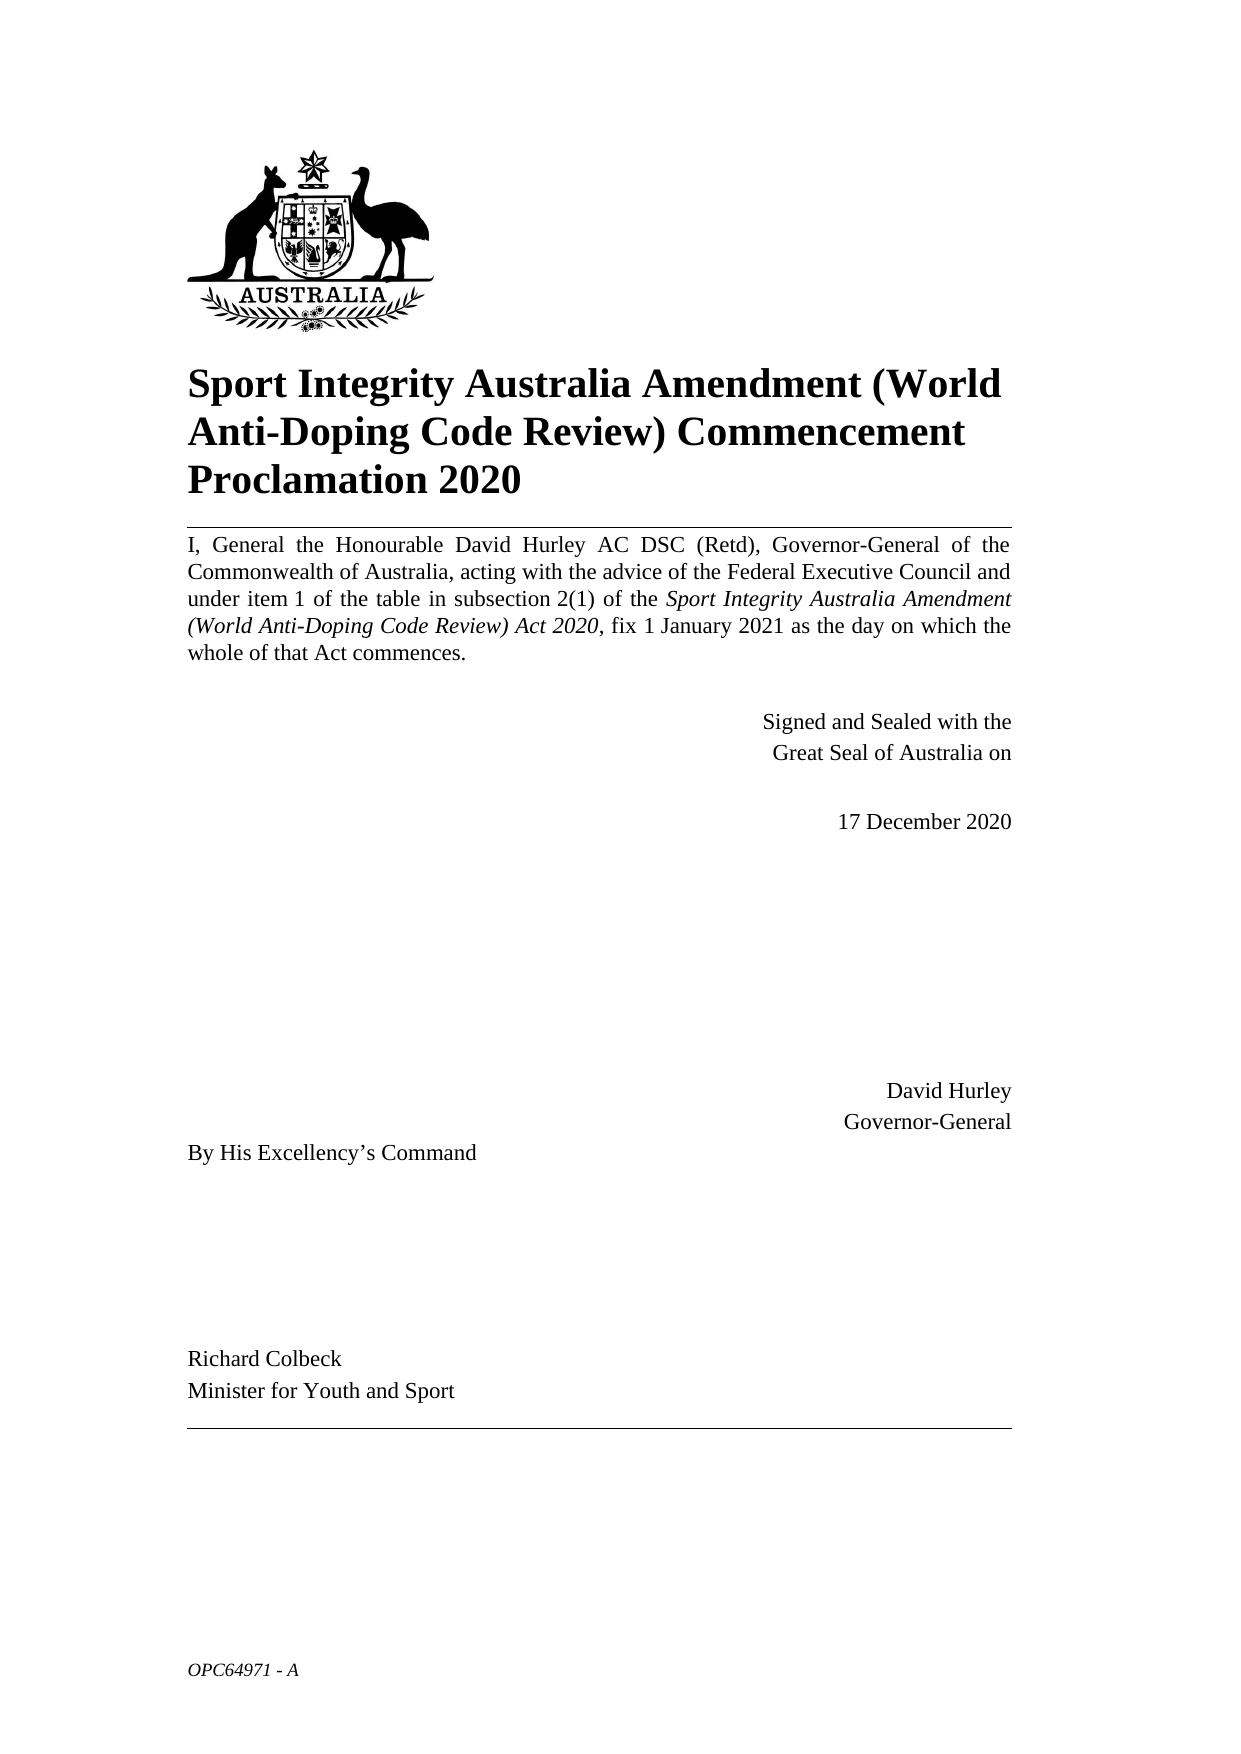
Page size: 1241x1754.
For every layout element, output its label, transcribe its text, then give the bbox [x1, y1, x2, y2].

text I, General the Honourable David Hurley AC DSC (Retd), Governor-General of the Commonwealth of Australia, acting with the advice of the Federal Executive Council and under item 1 of the table in subsection 2(1) of the Sport Integrity Australia Amendment (World Anti-Doping Code Review) Act 2020, fix 1 January 2021 as the day on which the whole of that Act commences. [187, 528, 1012, 666]
text 17 December 2020 [615, 803, 1012, 834]
text Sport Integrity Australia Amendment (World Anti-Doping Code Review) Commencement Proclamation 2020 [187, 358, 1053, 502]
text Governor-General [228, 1103, 1012, 1134]
picture [187, 150, 434, 332]
text Great Seal of Australia on [615, 734, 1012, 766]
text Minister for Youth and Sport [187, 1372, 1012, 1428]
text Signed and Sealed with the [615, 703, 1012, 734]
text David Hurley [228, 1072, 1012, 1103]
text By His Excellency’s Command [187, 1134, 1012, 1166]
text Richard Colbeck [187, 1341, 1012, 1372]
